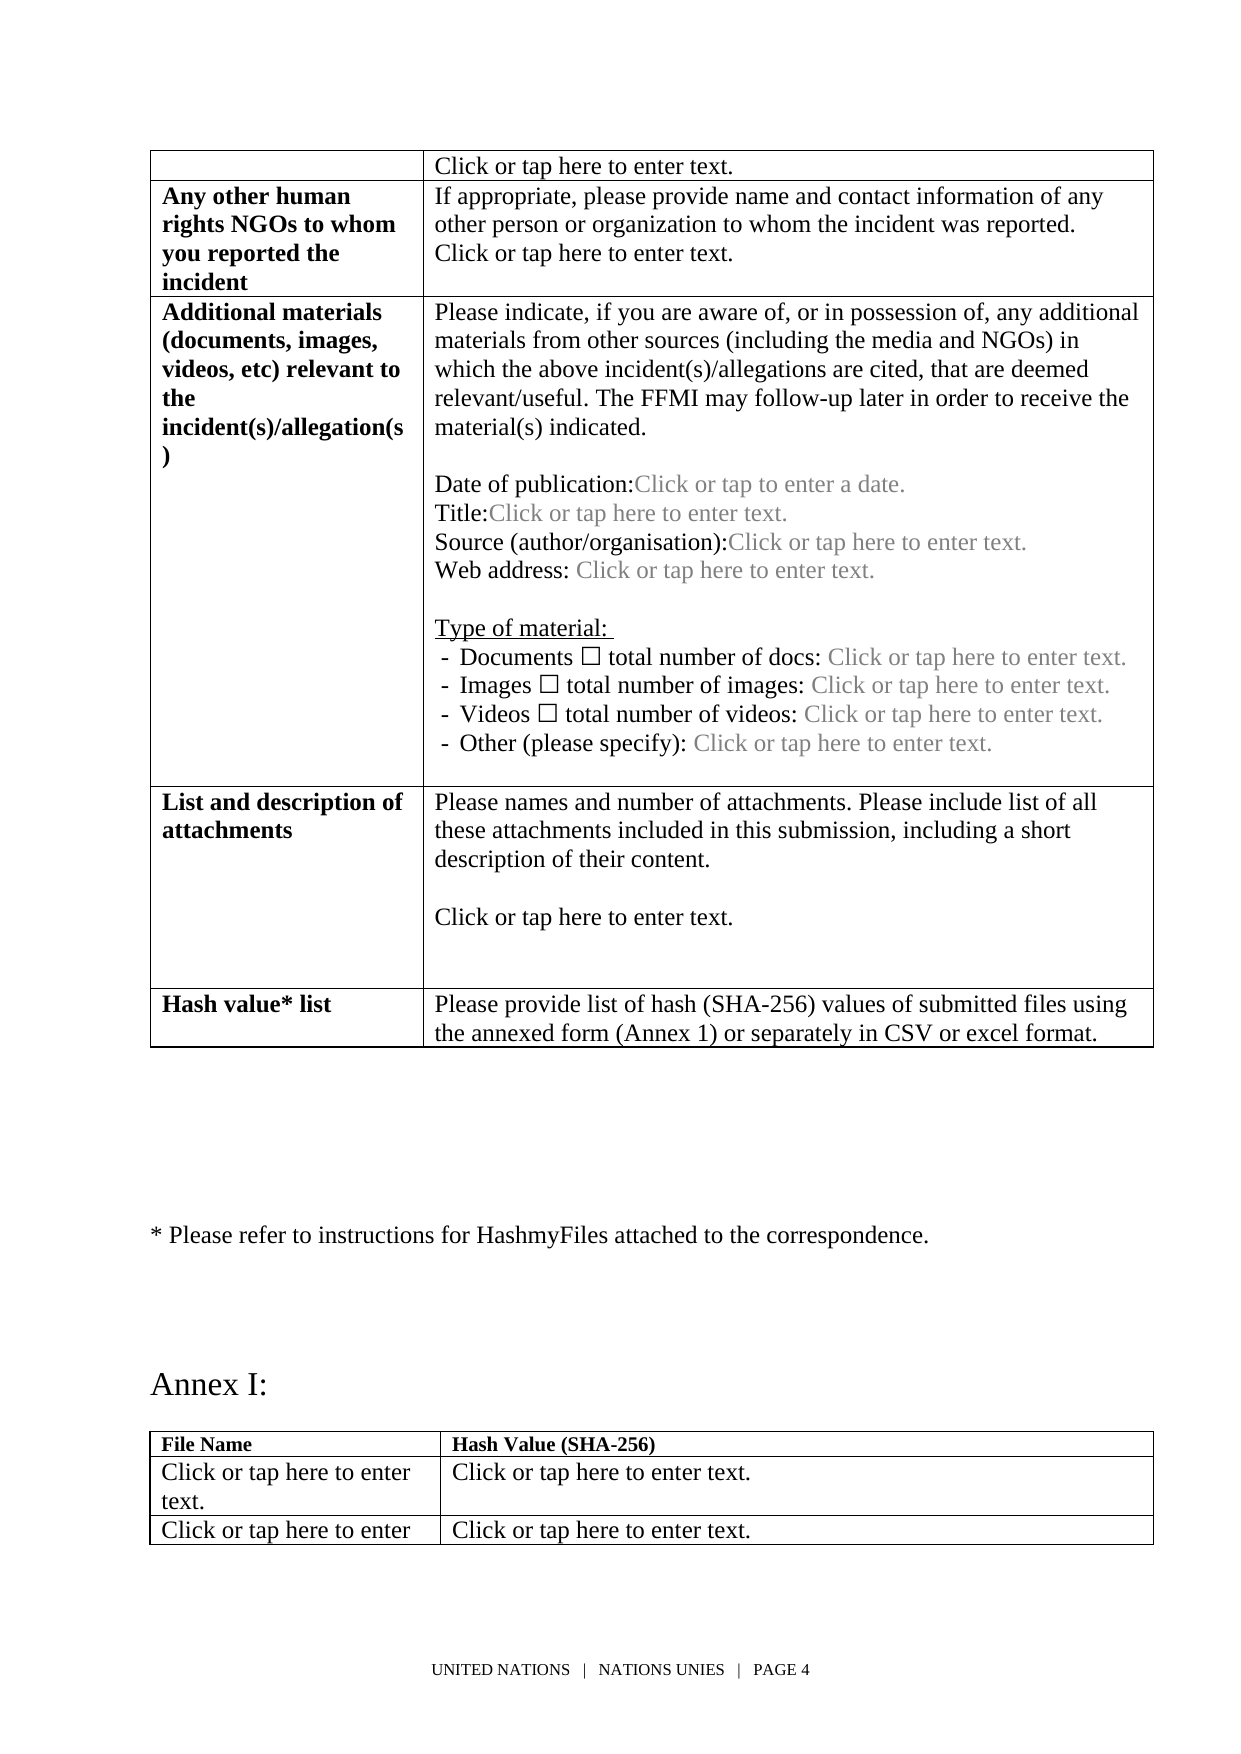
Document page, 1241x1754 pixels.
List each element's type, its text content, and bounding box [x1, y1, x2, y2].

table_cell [424, 151, 1153, 180]
table_cell If appropriate, please provide name and contact information of any other person or organization to whom the incident was reported. [424, 181, 1153, 296]
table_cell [151, 151, 423, 180]
table_cell Hash value* list [151, 989, 423, 1046]
table_header File Name [151, 1432, 440, 1456]
table_cell Please indicate, if you are aware of, or in possession of, any additional materials from other sources (including the media and NGOs) in which the above incident(s)/allegations are cited, that are deemed relevant/useful. The FFMI may follow-up later in order to receive the material(s) indicated. Date of publication: Title: Source (author/organisation): Web address: Type of material: Documents total number of docs: Images total number of images: Videos total number of videos: Other (please specify): [424, 297, 1153, 786]
table_cell Please provide list of hash (SHA-256) values of submitted files using the annexed form (Annex 1) or separately in CSV or excel format. [424, 989, 1153, 1046]
table_header Hash Value (SHA-256) [441, 1432, 1153, 1456]
table_cell List and description of attachments [151, 787, 423, 988]
text Annex I: [150, 1364, 1090, 1402]
text * Please refer to instructions for HashmyFiles attached to the correspondence. [150, 1220, 1090, 1249]
table_cell Any other human rights NGOs to whom you reported the incident [151, 181, 423, 296]
table_cell Additional materials (documents, images, videos, etc) relevant to the incident(s)/allegation(s) [151, 297, 423, 786]
table_cell Please names and number of attachments. Please include list of all these attachments included in this submission, including a short description of their content. [424, 787, 1153, 988]
